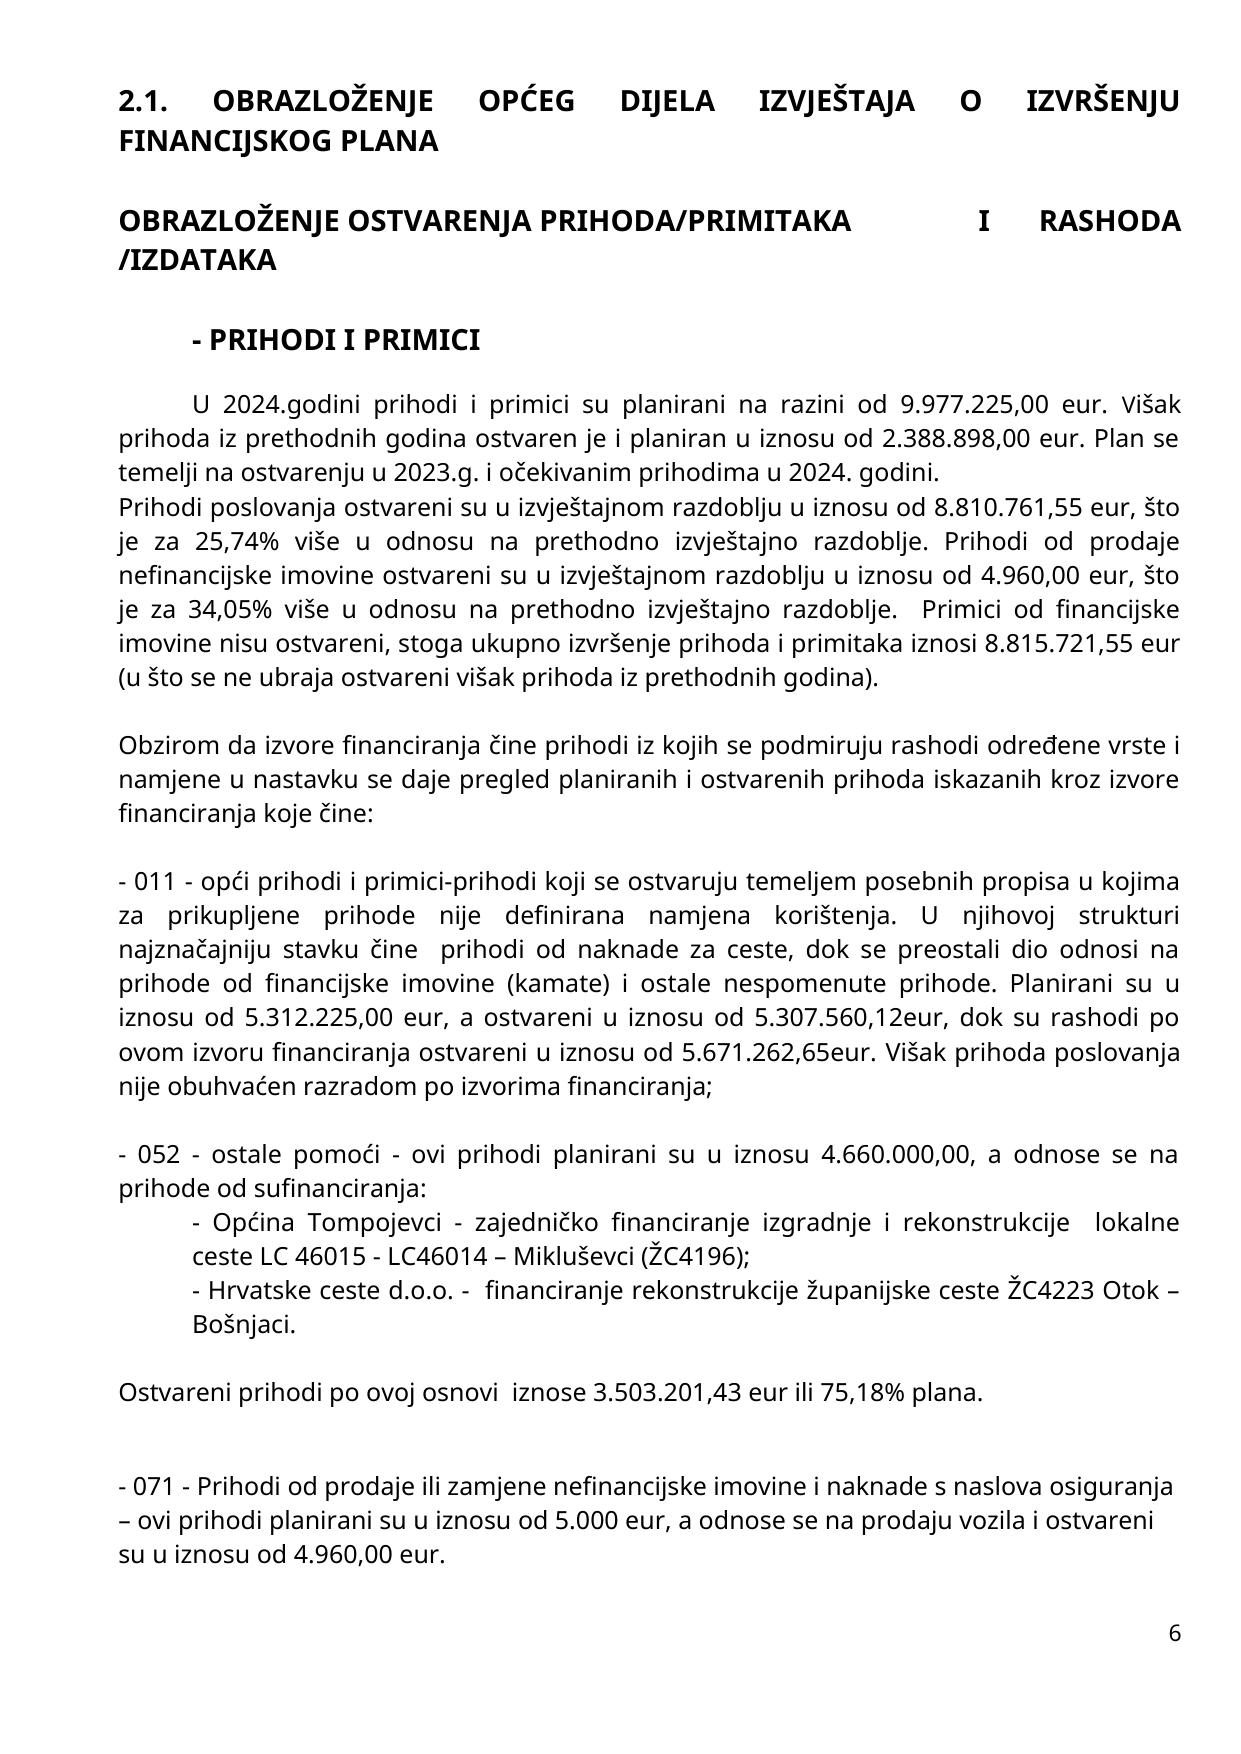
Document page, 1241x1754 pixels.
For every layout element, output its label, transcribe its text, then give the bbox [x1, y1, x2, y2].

text - Općina Tompojevci - zajedničko financiranje izgradnje i rekonstrukcije lokalne ceste LC 46015 - LC46014 – Mikluševci (ŽC4196); [192, 1204, 1181, 1273]
text Obzirom da izvore financiranja čine prihodi iz kojih se podmiruju rashodi određene vrste i namjene u nastavku se daje pregled planiranih i ostvarenih prihoda iskazanih kroz izvore financiranja koje čine: [118, 728, 1181, 830]
text - 071 - Prihodi od prodaje ili zamjene nefinancijske imovine i naknade s naslova osiguranja – ovi prihodi planirani su u iznosu od 5.000 eur, a odnose se na prodaju vozila i ostvareni su u iznosu od 4.960,00 eur. [118, 1469, 1181, 1571]
text Ostvareni prihodi po ovoj osnovi iznose 3.503.201,43 eur ili 75,18% plana. [118, 1375, 1181, 1409]
text Prihodi poslovanja ostvareni su u izvještajnom razdoblju u iznosu od 8.810.761,55 eur, što je za 25,74% više u odnosu na prethodno izvještajno razdoblje. Prihodi od prodaje nefinancijske imovine ostvareni su u izvještajnom razdoblju u iznosu od 4.960,00 eur, što je za 34,05% više u odnosu na prethodno izvještajno razdoblje. Primici od financijske imovine nisu ostvareni, stoga ukupno izvršenje prihoda i primitaka iznosi 8.815.721,55 eur (u što se ne ubraja ostvareni višak prihoda iz prethodnih godina). [118, 489, 1181, 693]
text - PRIHODI I PRIMICI [118, 319, 1181, 358]
text - 011 - opći prihodi i primici-prihodi koji se ostvaruju temeljem posebnih propisa u kojima za prikupljene prihode nije definirana namjena korištenja. U njihovoj strukturi najznačajniju stavku čine prihodi od naknade za ceste, dok se preostali dio odnosi na prihode od financijske imovine (kamate) i ostale nespomenute prihode. Planirani su u iznosu od 5.312.225,00 eur, a ostvareni u iznosu od 5.307.560,12eur, dok su rashodi po ovom izvoru financiranja ostvareni u iznosu od 5.671.262,65eur. Višak prihoda poslovanja nije obuhvaćen razradom po izvorima financiranja; [118, 864, 1181, 1102]
text - 052 - ostale pomoći - ovi prihodi planirani su u iznosu 4.660.000,00, a odnose se na prihode od sufinanciranja: [118, 1136, 1181, 1204]
text OBRAZLOŽENJE OSTVARENJA PRIHODA/PRIMITAKA I RASHODA /IZDATAKA [118, 200, 1181, 279]
text U 2024.godini prihodi i primici su planirani na razini od 9.977.225,00 eur. Višak prihoda iz prethodnih godina ostvaren je i planiran u iznosu od 2.388.898,00 eur. Plan se temelji na ostvarenju u 2023.g. i očekivanim prihodima u 2024. godini. [118, 387, 1181, 489]
text 2.1. OBRAZLOŽENJE OPĆEG DIJELA IZVJEŠTAJA O IZVRŠENJU FINANCIJSKOG PLANA [118, 81, 1181, 160]
text - Hrvatske ceste d.o.o. - financiranje rekonstrukcije županijske ceste ŽC4223 Otok – Bošnjaci. [192, 1273, 1181, 1341]
